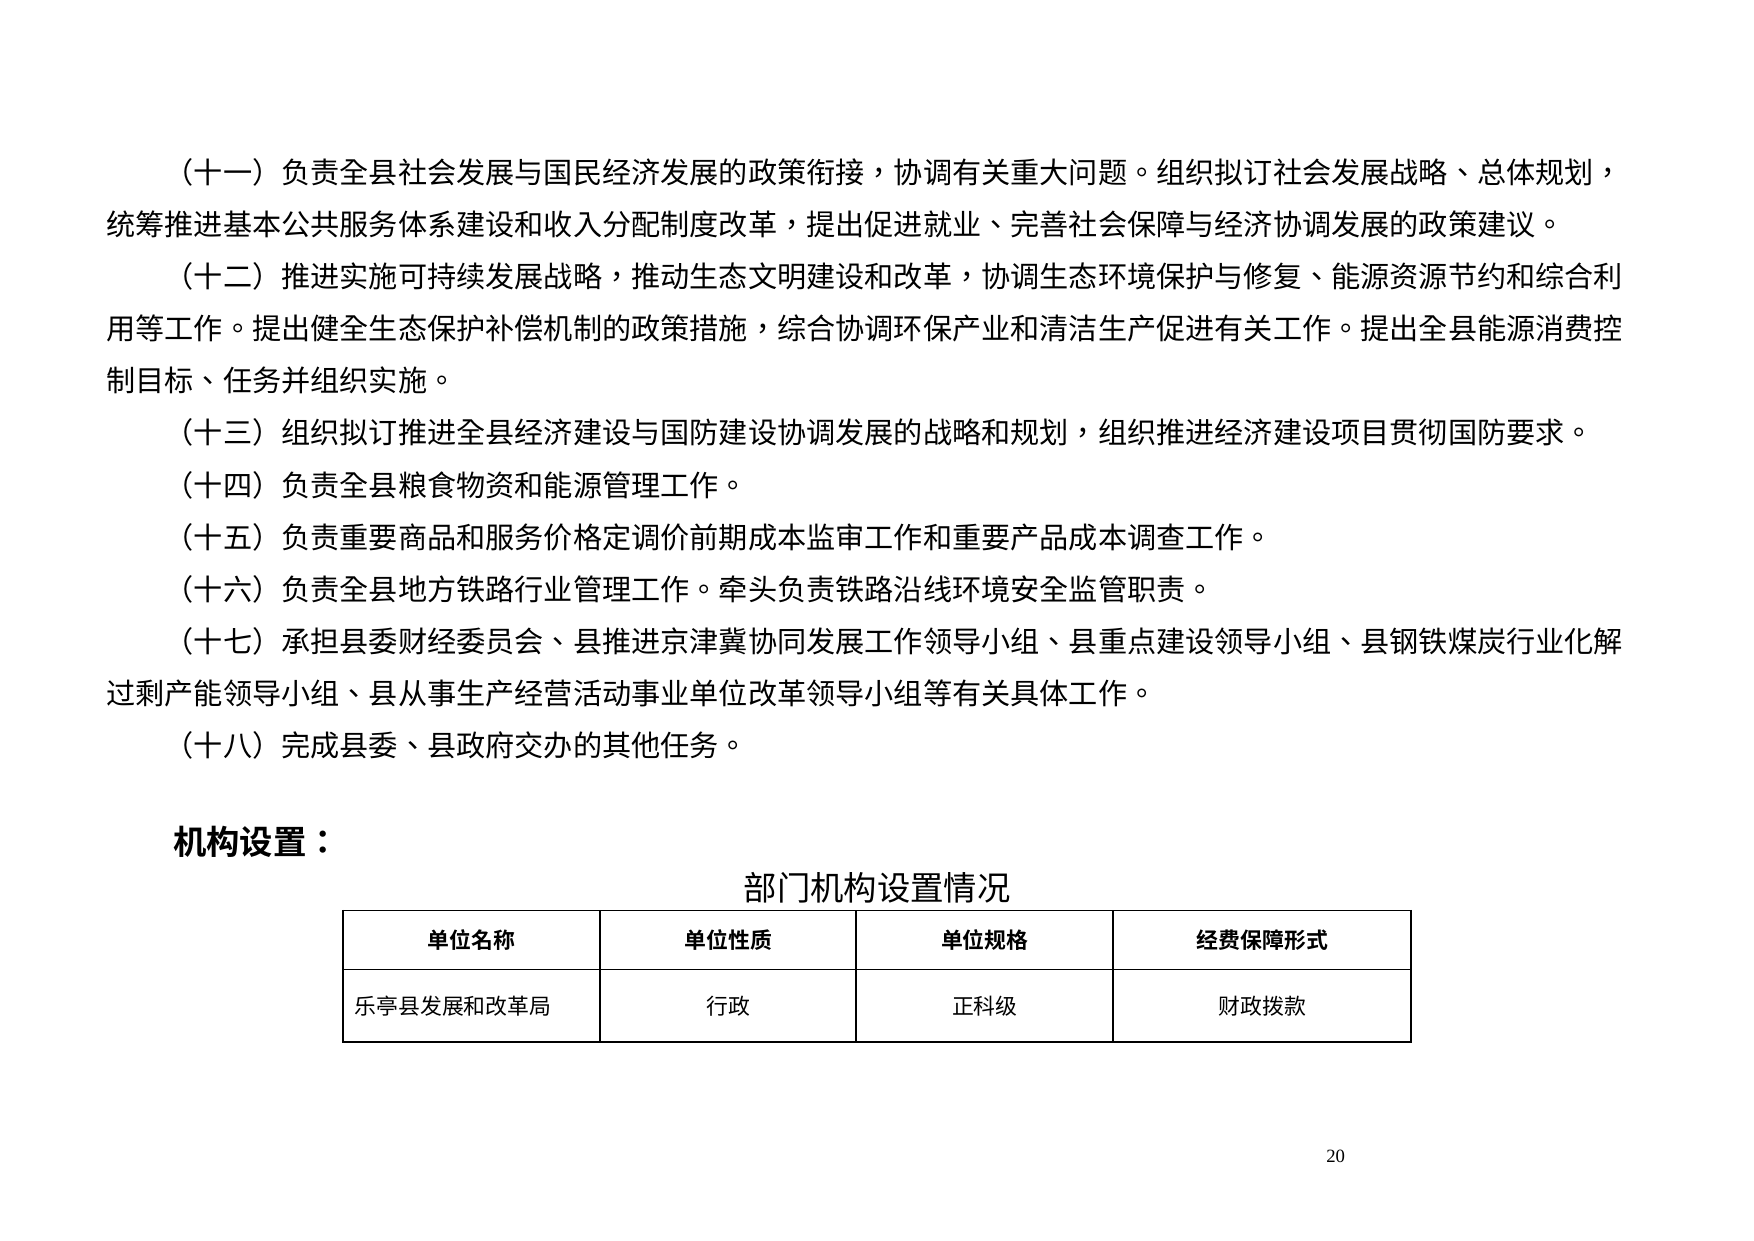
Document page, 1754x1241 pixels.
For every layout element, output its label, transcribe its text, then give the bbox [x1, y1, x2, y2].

table_header 经费保障形式 [1114, 911, 1410, 969]
text （十八）完成县委、县政府交办的其他任务。 [106, 715, 1648, 767]
text 部门机构设置情况 [106, 864, 1648, 910]
table_cell 行政 [601, 970, 855, 1041]
text （十四）负责全县粮食物资和能源管理工作。 [106, 454, 1648, 506]
text （十三）组织拟订推进全县经济建设与国防建设协调发展的战略和规划，组织推进经济建设项目贯彻国防要求。 [106, 402, 1648, 454]
text （十七）承担县委财经委员会、县推进京津冀协同发展工作领导小组、县重点建设领导小组、县钢铁煤炭行业化解过剩产能领导小组、县从事生产经营活动事业单位改革领导小组等有关具体工作。 [106, 611, 1648, 715]
table_cell 财政拨款 [1114, 970, 1410, 1041]
text 机构设置： [106, 819, 1648, 864]
table_cell 正科级 [857, 970, 1112, 1041]
table_header 单位性质 [601, 911, 855, 969]
text （十二）推进实施可持续发展战略，推动生态文明建设和改革，协调生态环境保护与修复、能源资源节约和综合利用等工作。提出健全生态保护补偿机制的政策措施，综合协调环保产业和清洁生产促进有关工作。提出全县能源消费控制目标、任务并组织实施。 [106, 246, 1648, 402]
text （十一）负责全县社会发展与国民经济发展的政策衔接，协调有关重大问题。组织拟订社会发展战略、总体规划，统筹推进基本公共服务体系建设和收入分配制度改革，提出促进就业、完善社会保障与经济协调发展的政策建议。 [106, 142, 1648, 246]
text （十六）负责全县地方铁路行业管理工作。牵头负责铁路沿线环境安全监管职责。 [106, 558, 1648, 611]
table_header 单位规格 [857, 911, 1112, 969]
text （十五）负责重要商品和服务价格定调价前期成本监审工作和重要产品成本调查工作。 [106, 506, 1648, 558]
table_header 单位名称 [344, 911, 599, 969]
table_cell 乐亭县发展和改革局 [344, 970, 599, 1041]
